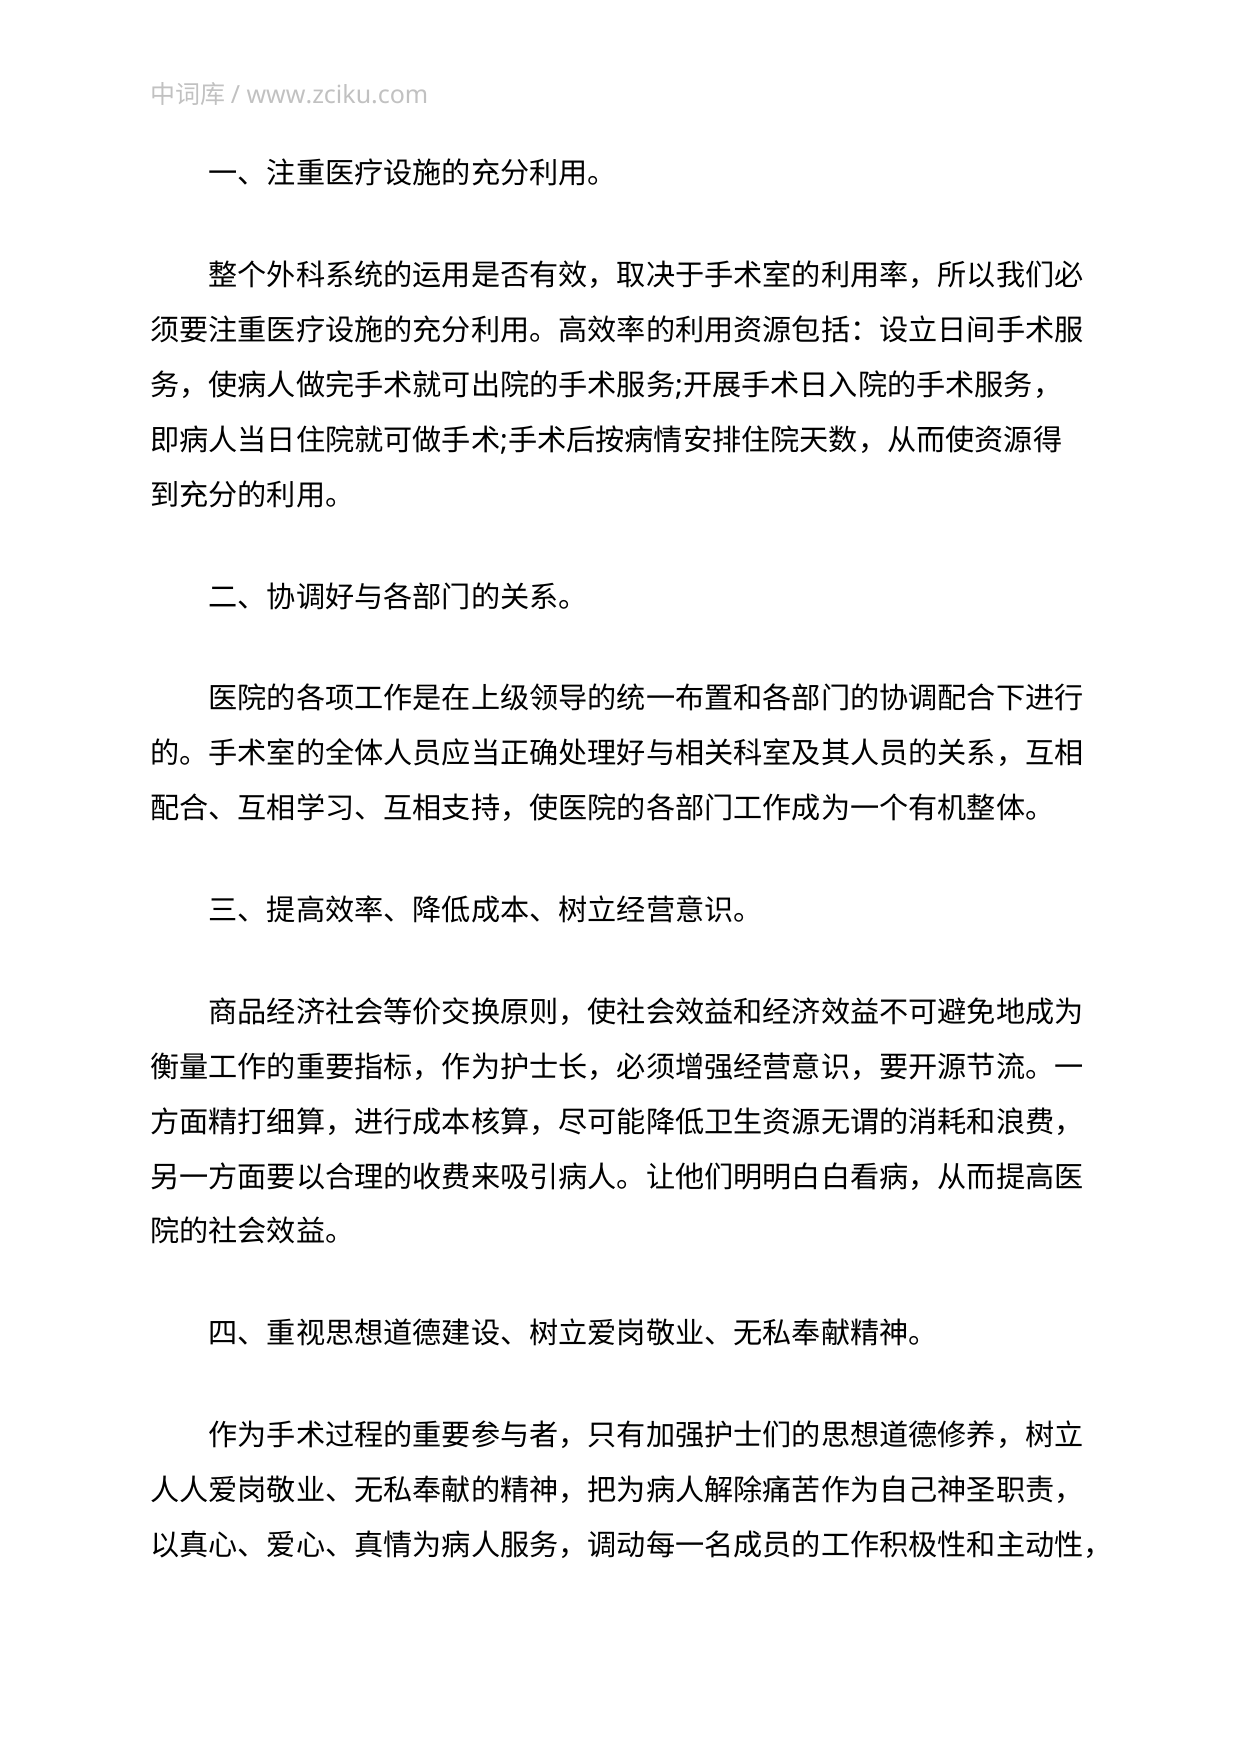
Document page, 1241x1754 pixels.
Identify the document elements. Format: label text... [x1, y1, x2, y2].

text 商品经济社会等价交换原则，使社会效益和经济效益不可避免地成为衡量工作的重要指标，作为护士长，必须增强经营意识，要开源节流。一方面精打细算，进行成本核算，尽可能降低卫生资源无谓的消耗和浪费，另一方面要以合理的收费来吸引病人。让他们明明白白看病，从而提高医院的社会效益。 [150, 988, 1090, 1250]
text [150, 1412, 1090, 1564]
text 二、协调好与各部门的关系。 [150, 573, 1090, 616]
text 三、提高效率、降低成本、树立经营意识。 [150, 887, 1090, 929]
text 四、重视思想道德建设、树立爱岗敬业、无私奉献精神。 [150, 1310, 1090, 1352]
text 整个外科系统的运用是否有效，取决于手术室的利用率，所以我们必须要注重医疗设施的充分利用。高效率的利用资源包括：设立日间手术服务，使病人做完手术就可出院的手术服务;开展手术日入院的手术服务，即病人当日住院就可做手术;手术后按病情安排住院天数，从而使资源得到充分的利用。 [150, 252, 1090, 514]
text 医院的各项工作是在上级领导的统一布置和各部门的协调配合下进行的。手术室的全体人员应当正确处理好与相关科室及其人员的关系，互相配合、互相学习、互相支持，使医院的各部门工作成为一个有机整体。 [150, 675, 1090, 827]
text 一、注重医疗设施的充分利用。 [150, 150, 1090, 192]
